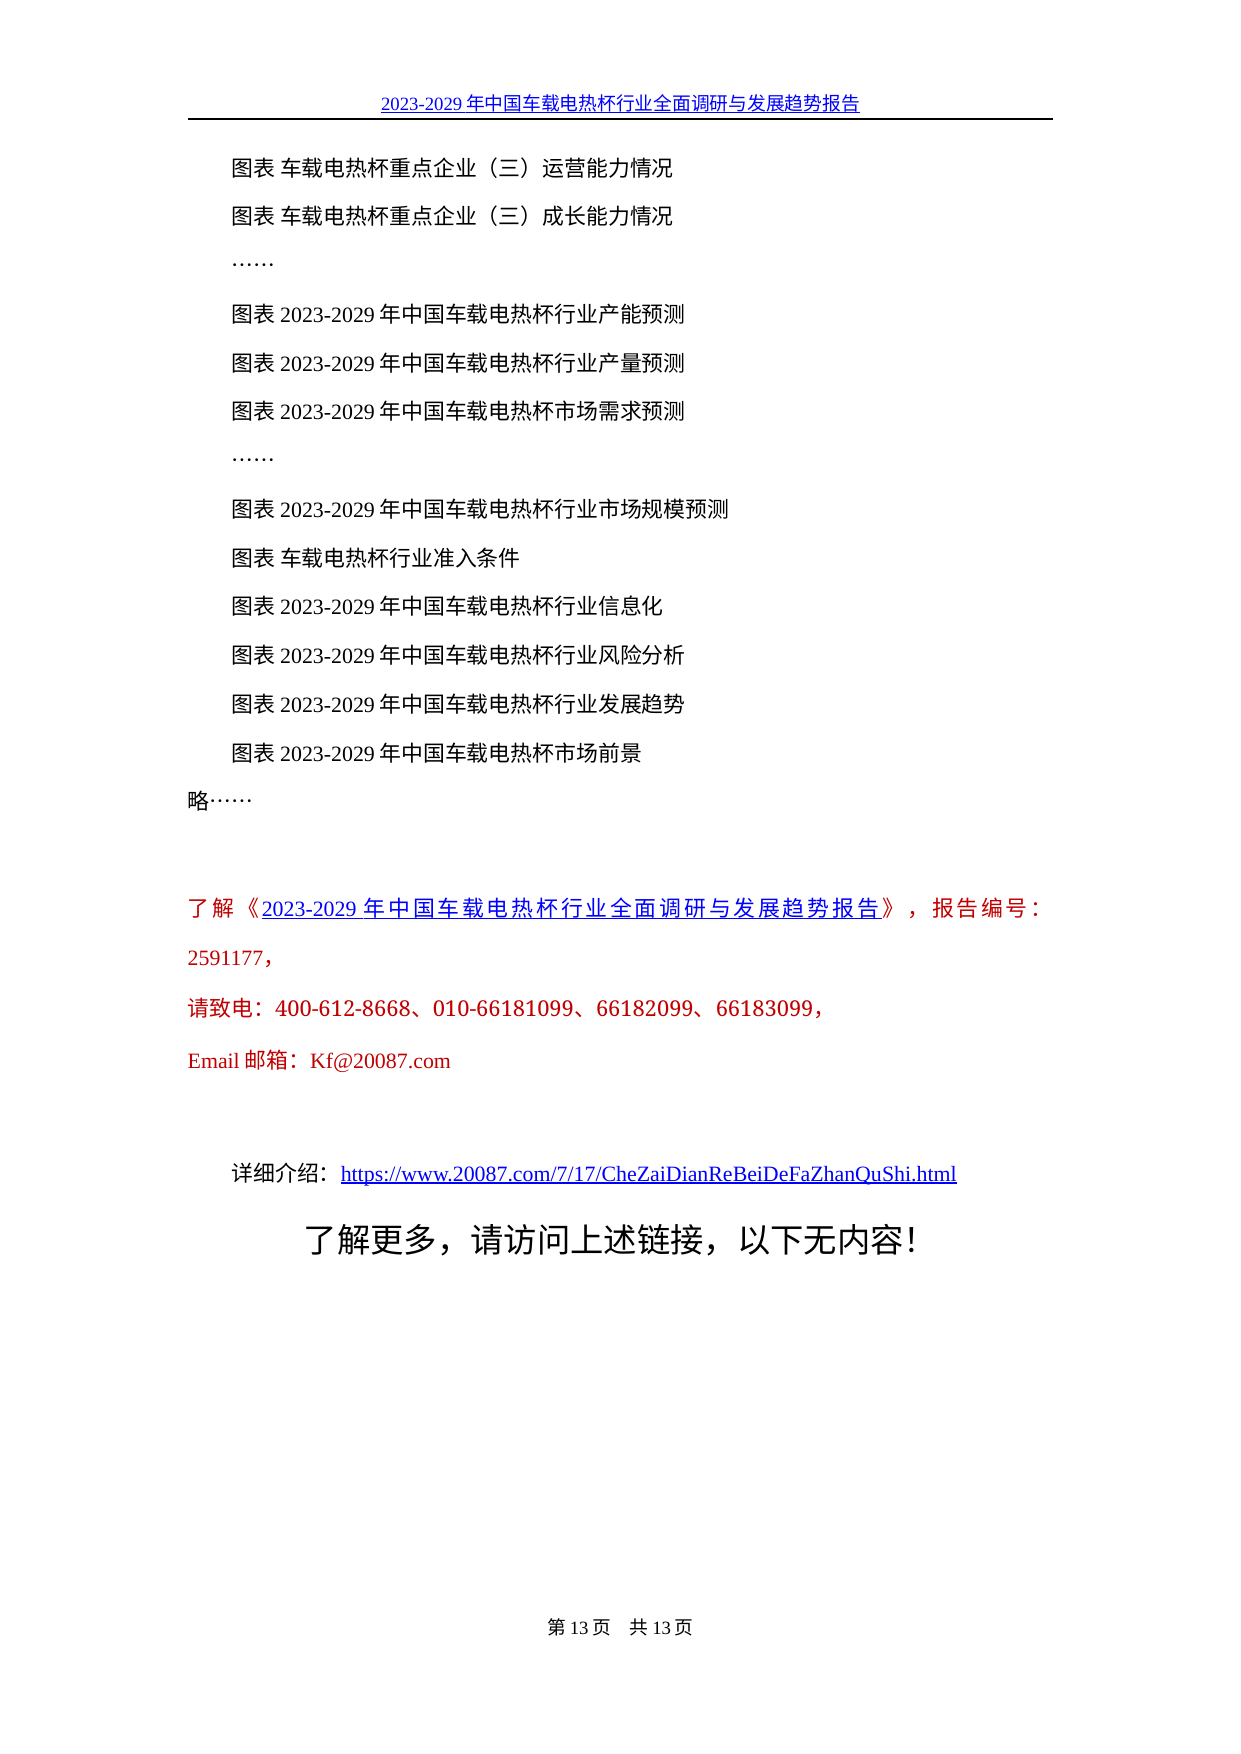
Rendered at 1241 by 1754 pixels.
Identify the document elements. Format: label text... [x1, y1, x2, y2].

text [187, 150, 1053, 816]
text Email邮箱：Kf@20087.com [187, 1042, 1053, 1075]
text 了解《2023-2029年中国车载电热杯行业全面调研与发展趋势报告》，报告编号：2591177， [187, 890, 1053, 972]
text 详细介绍：https://www.20087.com/7/17/CheZaiDianReBeiDeFaZhanQuShi.html [187, 1155, 1053, 1188]
title 了解更多，请访问上述链接，以下无内容！ [187, 1205, 1053, 1270]
text 请致电：400-612-8668、010-66181099、66182099、66183099， [187, 991, 1053, 1023]
